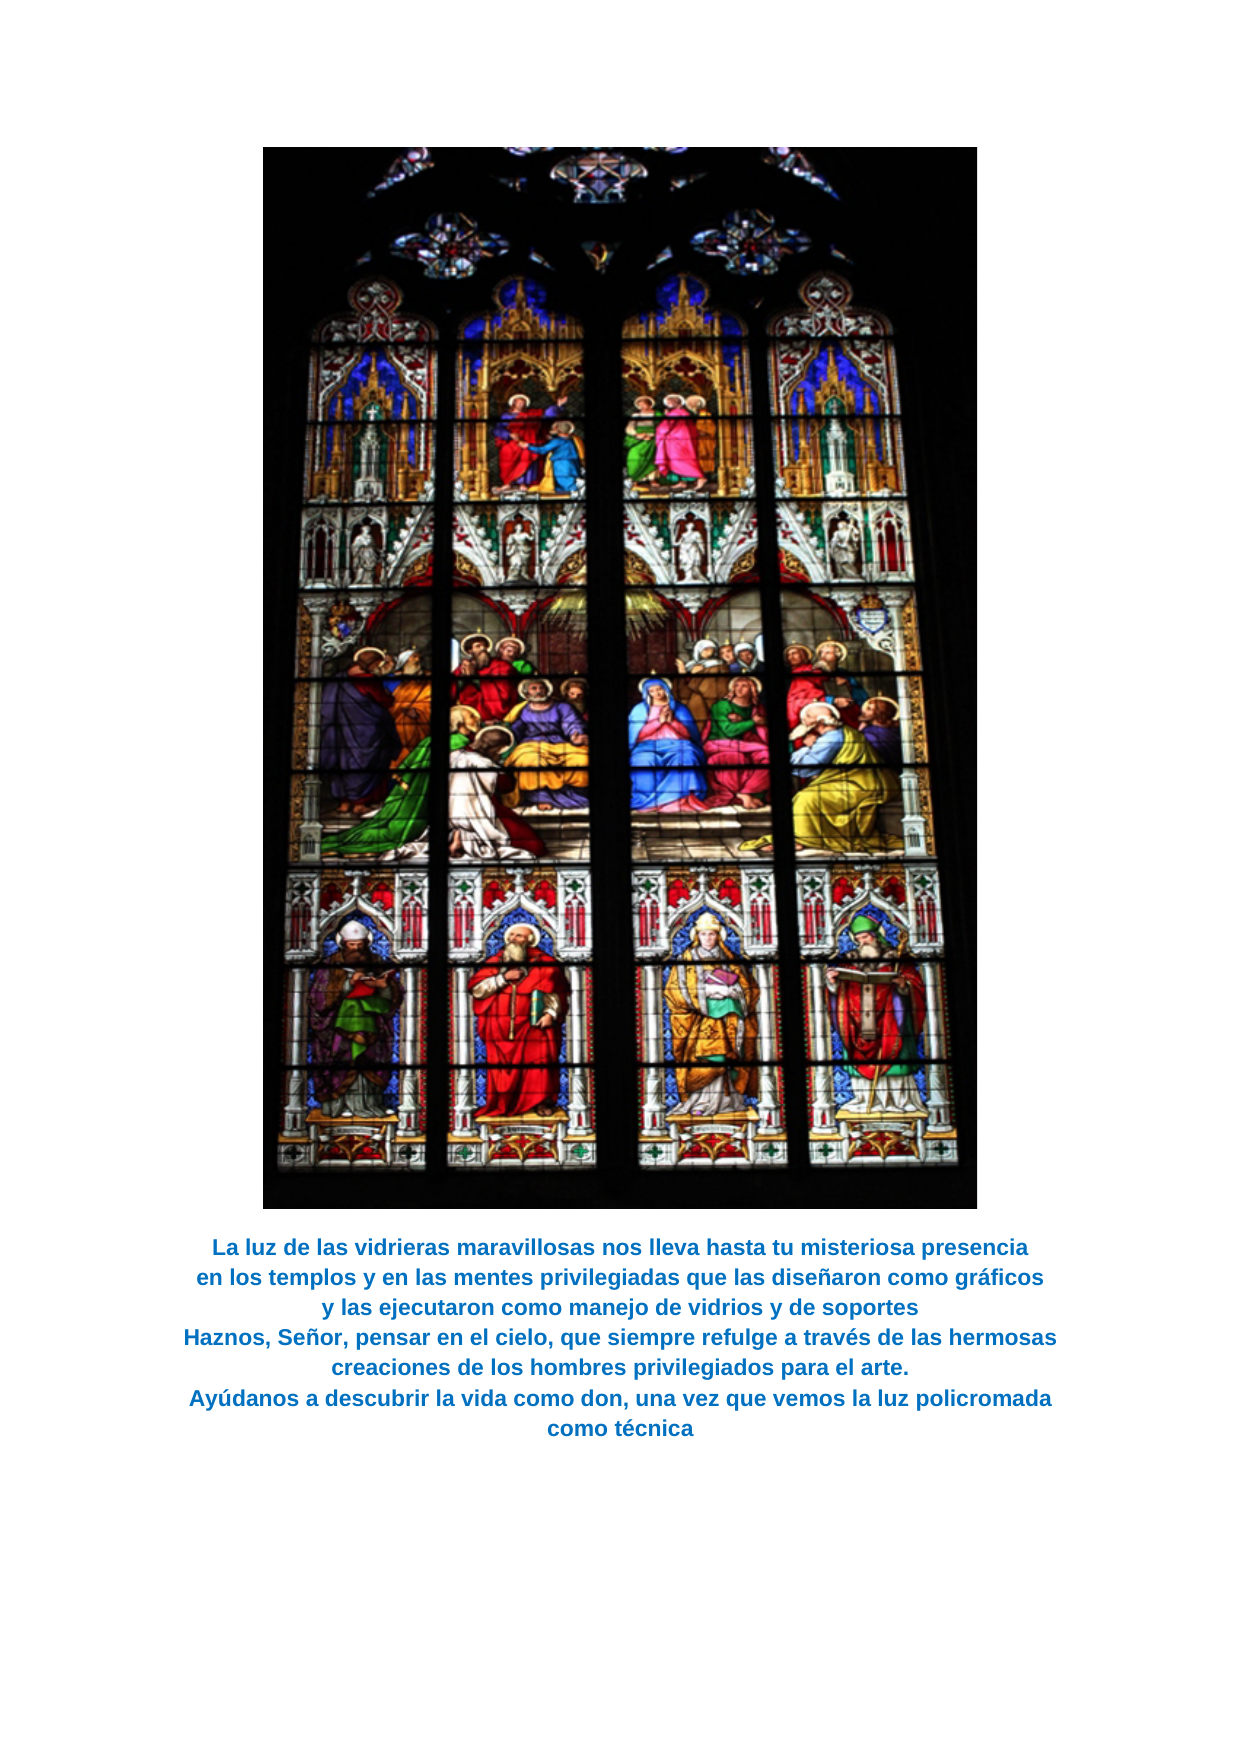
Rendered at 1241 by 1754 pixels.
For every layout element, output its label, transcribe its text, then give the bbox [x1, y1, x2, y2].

text Haznos, Señor, pensar en el cielo, que siempre refulge a través de las hermosas creaciones de los hombres privilegiados para el arte. [177, 1324, 1063, 1381]
text Ayúdanos a descubrir la vida como don, una vez que vemos la luz policromada como técnica [177, 1384, 1063, 1441]
text en los templos y en las mentes privilegiadas que las diseñaron como gráficos [177, 1264, 1063, 1290]
picture [263, 147, 978, 1209]
text y las ejecutaron como manejo de vidrios y de soportes [177, 1294, 1063, 1320]
text La luz de las vidrieras maravillosas nos lleva hasta tu misteriosa presencia [177, 1233, 1063, 1260]
